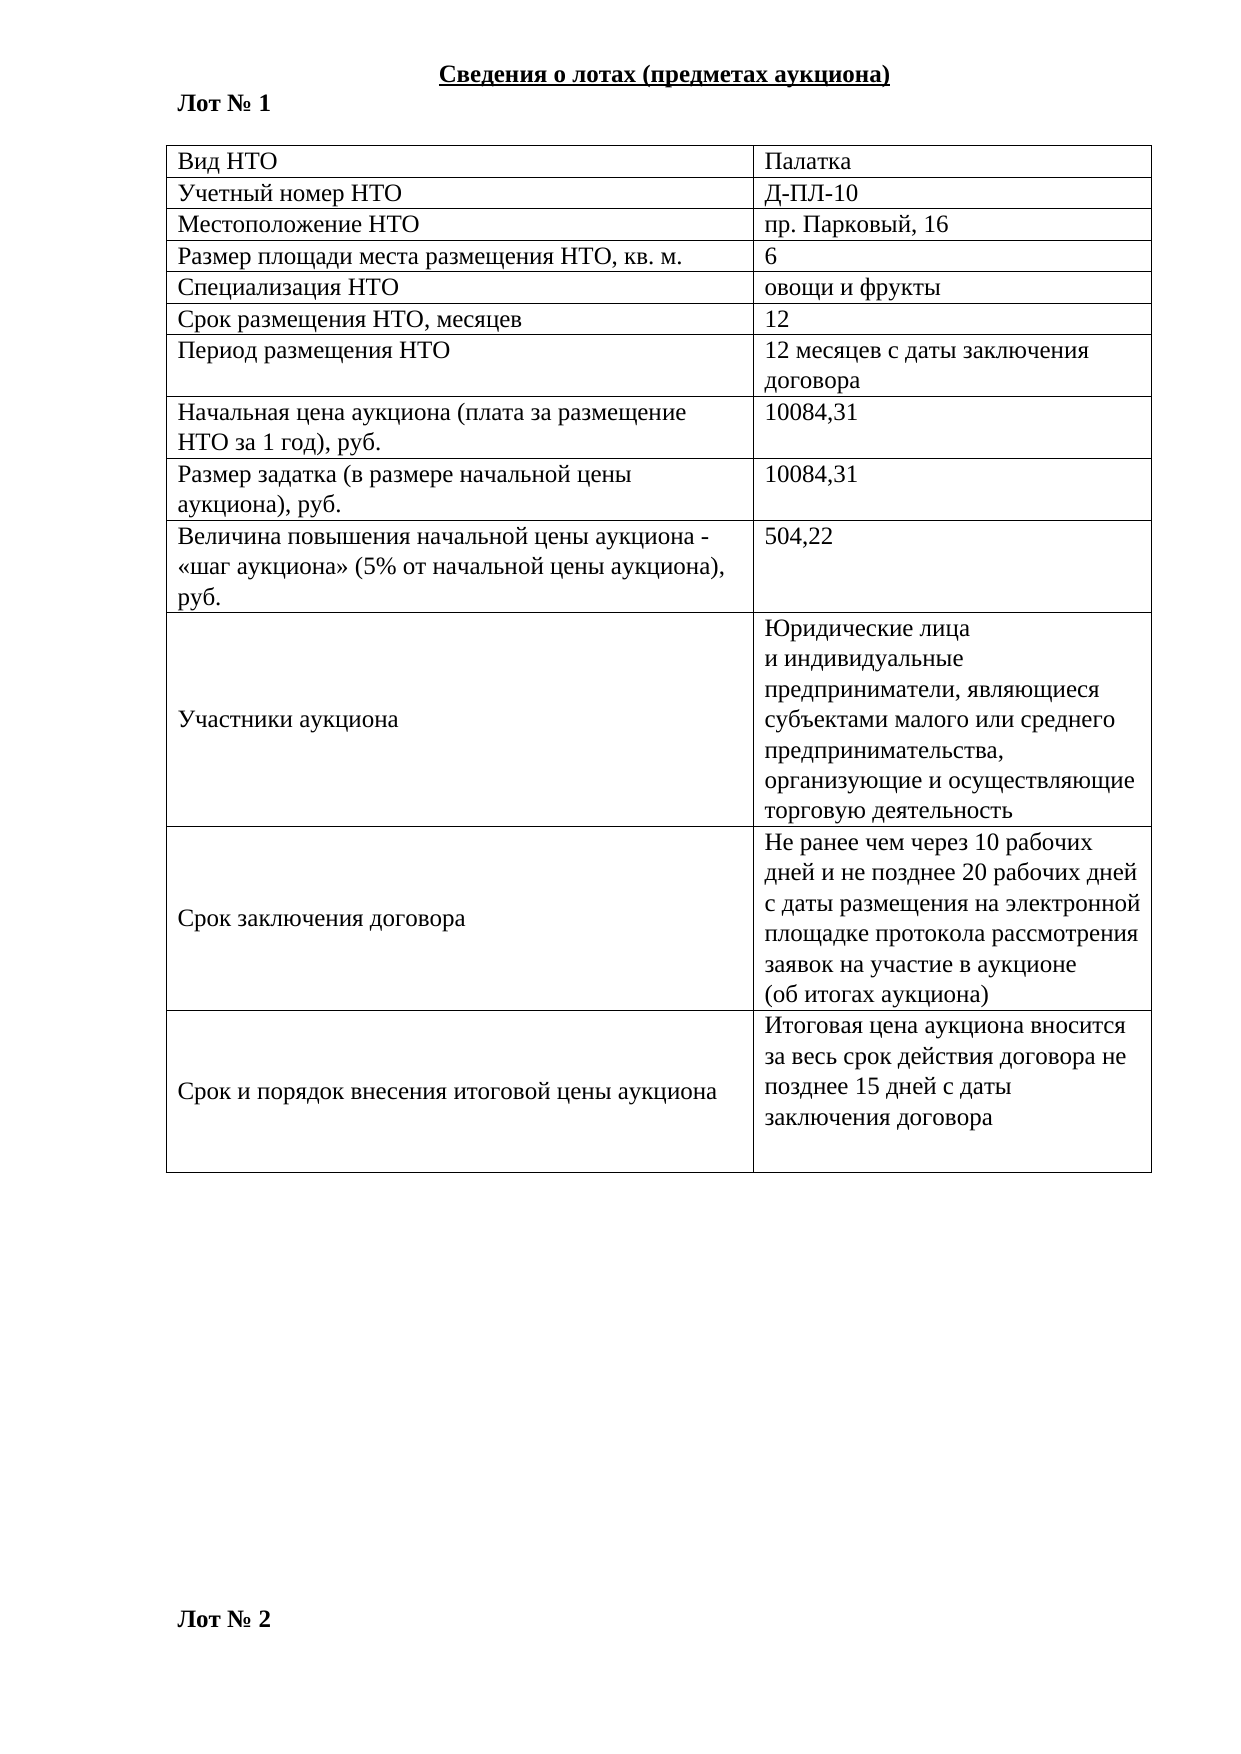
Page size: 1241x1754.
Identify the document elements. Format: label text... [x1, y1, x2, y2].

table_cell Участники аукциона [167, 613, 753, 826]
text Сведения о лотах (предметах аукциона) [177, 59, 1152, 88]
table_cell Специализация НТО [167, 272, 753, 303]
text Лот № 2 [177, 1604, 1152, 1633]
table_cell 504,22 [754, 521, 1151, 612]
table_cell Начальная цена аукциона (плата за размещение НТО за 1 год), руб. [167, 397, 753, 458]
table_header Палатка [754, 146, 1151, 177]
table_cell 10084,31 [754, 459, 1151, 520]
table_cell Размер площади места размещения НТО, кв. м. [167, 241, 753, 271]
text Лот № 1 [177, 88, 1152, 117]
table_cell 12 [754, 304, 1151, 334]
table_cell 10084,31 [754, 397, 1151, 458]
table_cell овощи и фрукты [754, 272, 1151, 303]
table_cell Период размещения НТО [167, 335, 753, 396]
table_cell Срок размещения НТО, месяцев [167, 304, 753, 334]
table_cell Срок заключения договора [167, 827, 753, 1009]
table_cell Срок и порядок внесения итоговой цены аукциона [167, 1011, 753, 1172]
table_cell 12 месяцев с даты заключения договора [754, 335, 1151, 396]
table_cell Размер задатка (в размере начальной цены аукциона), руб. [167, 459, 753, 520]
table_cell Величина повышения начальной цены аукциона - «шаг аукциона» (5% от начальной цены аукциона), руб. [167, 521, 753, 612]
table_cell Итоговая цена аукциона вносится за весь срок действия договора не позднее 15 дней с даты заключения договора [754, 1011, 1151, 1172]
table_cell Д-ПЛ-10 [754, 178, 1151, 208]
table_header Вид НТО [167, 146, 753, 177]
table_cell Учетный номер НТО [167, 178, 753, 208]
table_cell 6 [754, 241, 1151, 271]
table_cell Юридические лица и индивидуальные предприниматели, являющиеся субъектами малого или среднего предпринимательства, организующие и осуществляющие торговую деятельность [754, 613, 1151, 826]
table_cell пр. Парковый, 16 [754, 209, 1151, 240]
table_cell Не ранее чем через 10 рабочих дней и не позднее 20 рабочих дней с даты размещения на электронной площадке протокола рассмотрения заявок на участие в аукционе (об итогах аукциона) [754, 827, 1151, 1009]
table_cell Местоположение НТО [167, 209, 753, 240]
